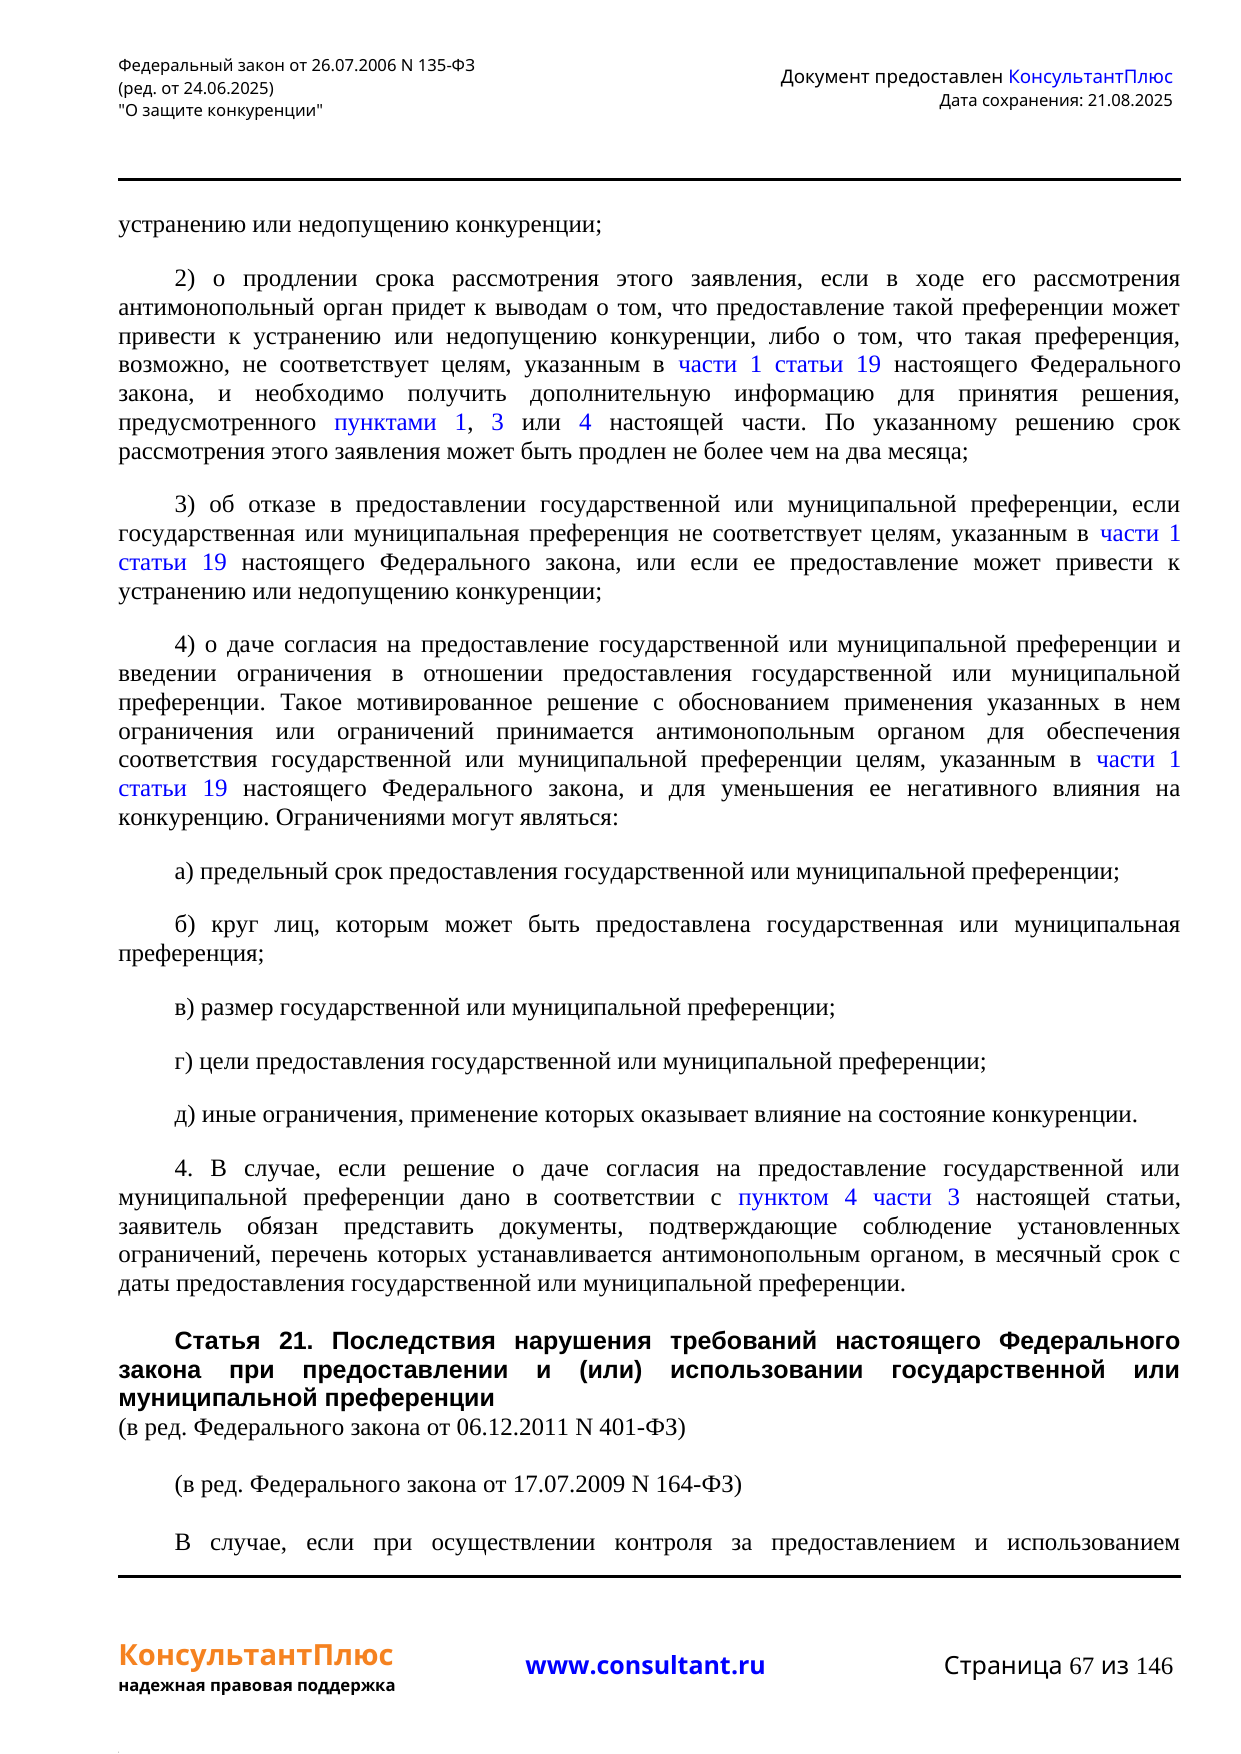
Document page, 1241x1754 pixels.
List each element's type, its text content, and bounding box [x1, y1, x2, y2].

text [118, 1527, 1181, 1556]
text а) предельный срок предоставления государственной или муниципальной преференции; [118, 856, 1181, 884]
text 2) о продлении срока рассмотрения этого заявления, если в ходе его рассмотрения антимонопольный орган придет к выводам о том, что предоставление такой преференции может привести к устранению или недопущению конкуренции, либо о том, что такая преференция, возможно, не соответствует целям, указанным в части 1 статьи 19 настоящего Федерального закона, и необходимо получить дополнительную информацию для принятия решения, предусмотренного пунктами 1, 3 или 4 настоящей части. По указанному решению срок рассмотрения этого заявления может быть продлен не более чем на два месяца; [118, 263, 1181, 464]
text 4) о даче согласия на предоставление государственной или муниципальной преференции и введении ограничения в отношении предоставления государственной или муниципальной преференции. Такое мотивированное решение с обоснованием применения указанных в нем ограничения или ограничений принимается антимонопольным органом для обеспечения соответствия государственной или муниципальной преференции целям, указанным в части 1 статьи 19 настоящего Федерального закона, и для уменьшения ее негативного влияния на конкуренцию. Ограничениями могут являться: [118, 629, 1181, 831]
title Статья 21. Последствия нарушения требований настоящего Федерального закона при предоставлении и (или) использовании государственной или муниципальной преференции [118, 1326, 1181, 1412]
text г) цели предоставления государственной или муниципальной преференции; [118, 1046, 1181, 1074]
text д) иные ограничения, применение которых оказывает влияние на состояние конкуренции. [118, 1099, 1181, 1128]
text (в ред. Федерального закона от 06.12.2011 N 401-ФЗ) [118, 1412, 1181, 1441]
text б) круг лиц, которым может быть предоставлена государственная или муниципальная преференция; [118, 909, 1181, 967]
text (в ред. Федерального закона от 17.07.2009 N 164-ФЗ) [118, 1469, 1181, 1498]
text 4. В случае, если решение о даче согласия на предоставление государственной или муниципальной преференции дано в соответствии с пунктом 4 части 3 настоящей статьи, заявитель обязан представить документы, подтверждающие соблюдение установленных ограничений, перечень которых устанавливается антимонопольным органом, в месячный срок с даты предоставления государственной или муниципальной преференции. [118, 1153, 1181, 1297]
text в) размер государственной или муниципальной преференции; [118, 992, 1181, 1021]
text 3) об отказе в предоставлении государственной или муниципальной преференции, если государственная или муниципальная преференция не соответствует целям, указанным в части 1 статьи 19 настоящего Федерального закона, или если ее предоставление может привести к устранению или недопущению конкуренции; [118, 489, 1181, 604]
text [118, 209, 1181, 238]
